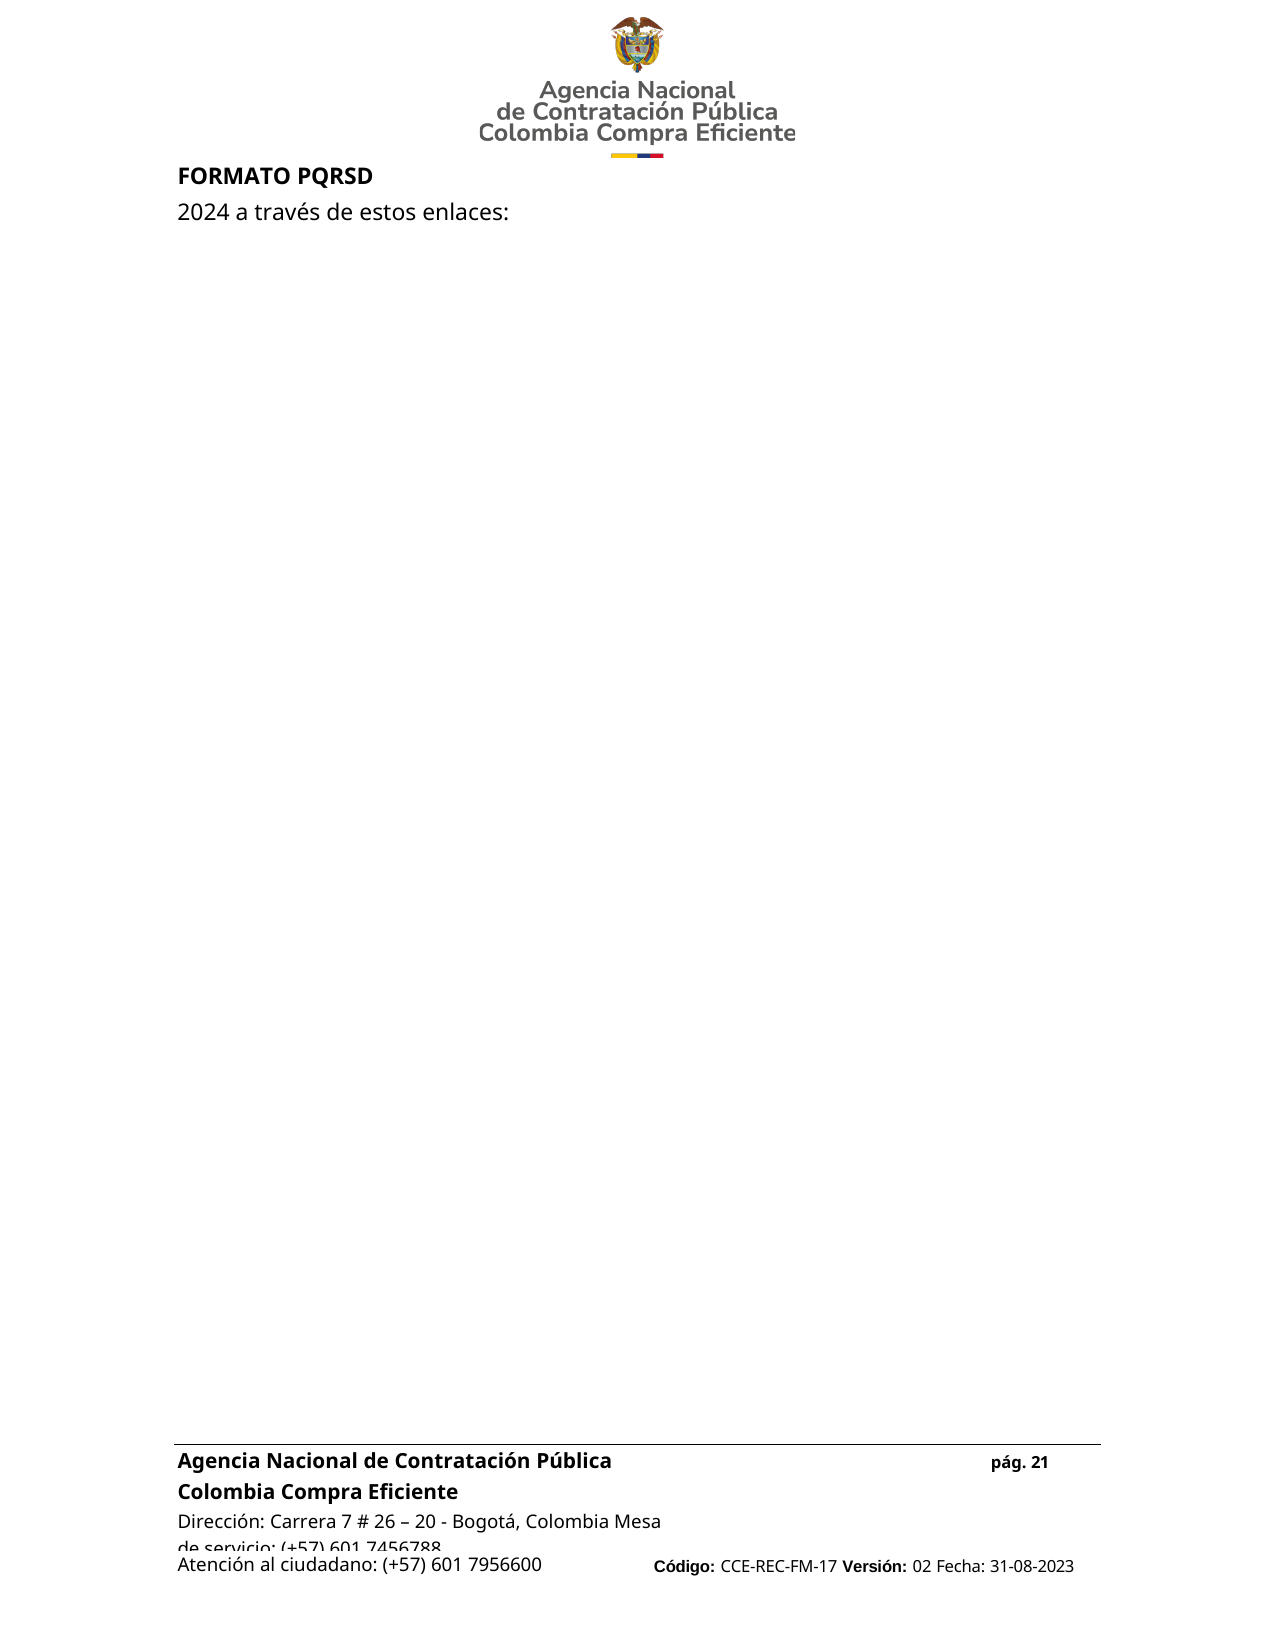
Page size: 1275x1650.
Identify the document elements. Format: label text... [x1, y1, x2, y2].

picture [479, 17, 796, 158]
